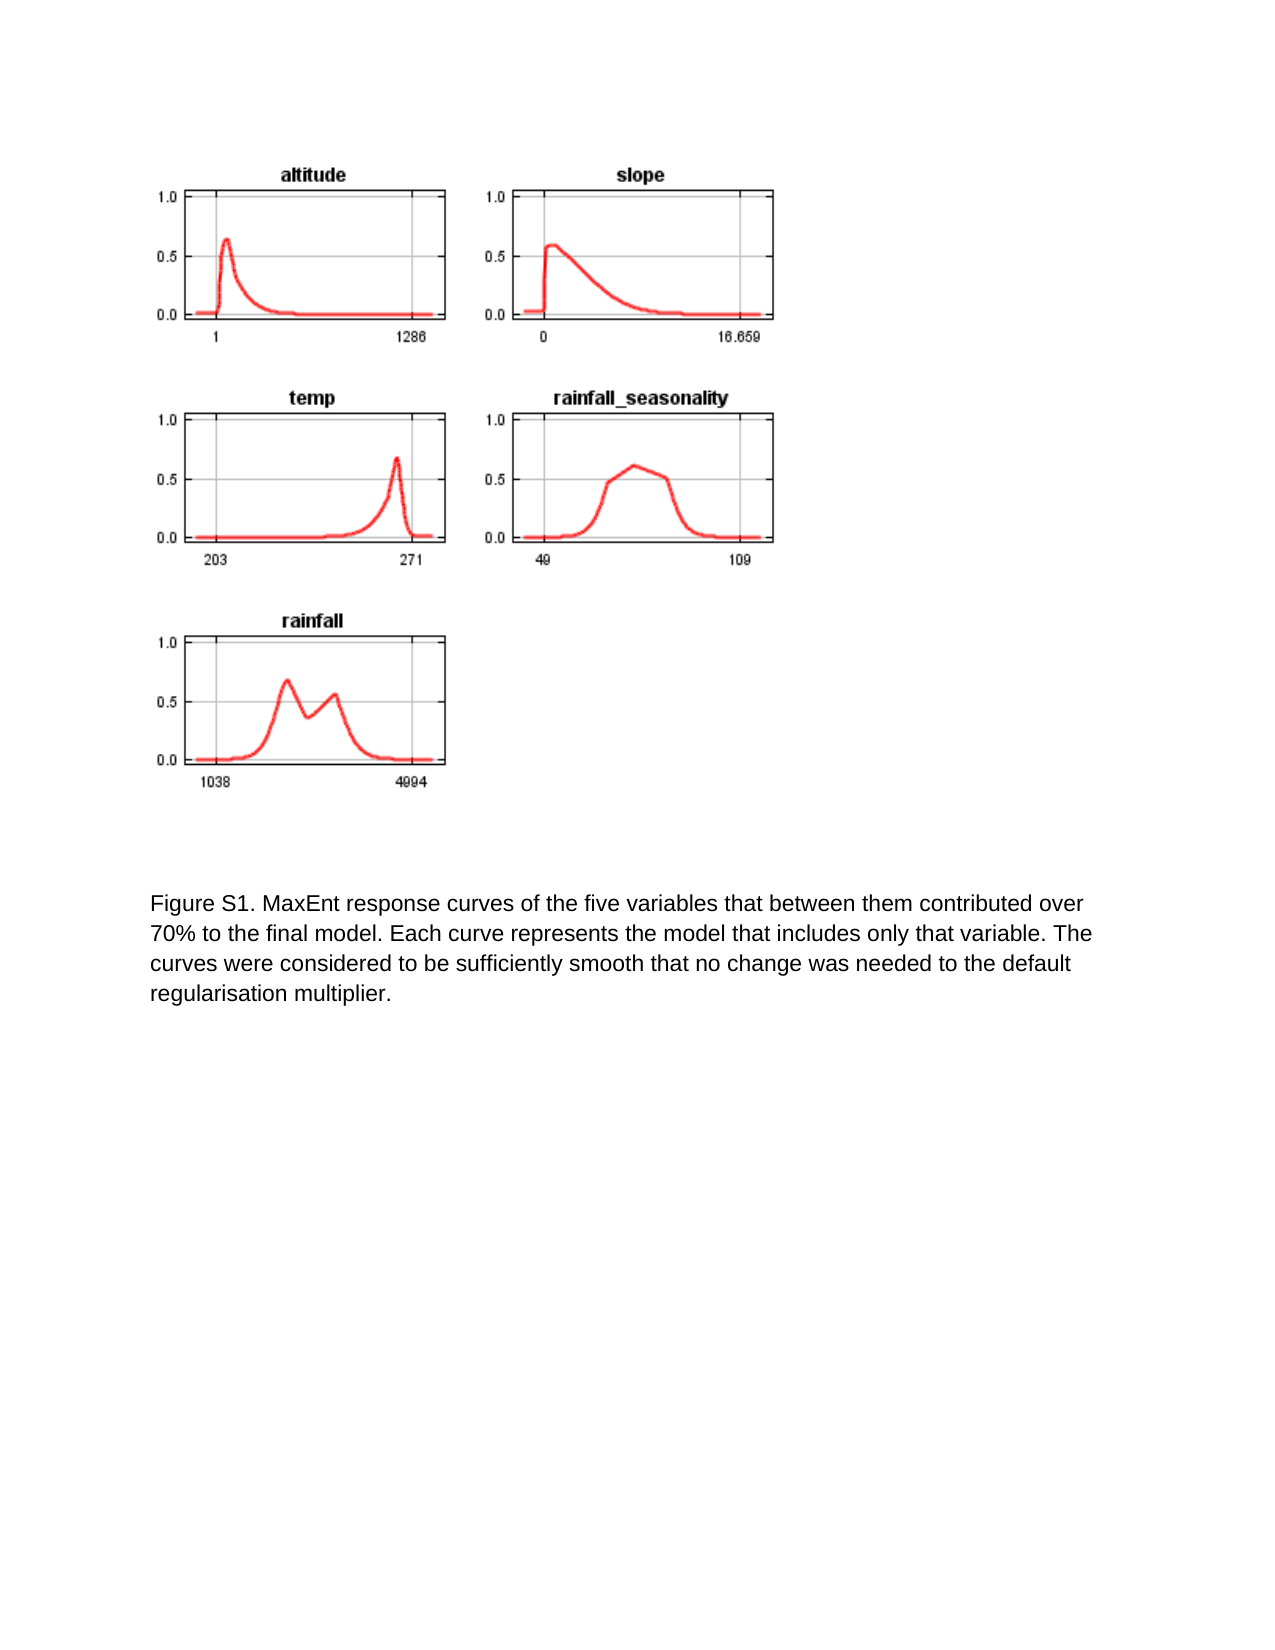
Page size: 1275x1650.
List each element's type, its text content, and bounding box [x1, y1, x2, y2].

text Figure S1. MaxEnt response curves of the five variables that between them contributed over 70% to the final model. Each curve represents the model that includes only that variable. The curves were considered to be sufficiently smooth that no change was needed to the default regularisation multiplier. [150, 890, 1125, 1007]
picture [150, 150, 807, 369]
picture [150, 595, 479, 814]
picture [150, 372, 807, 592]
